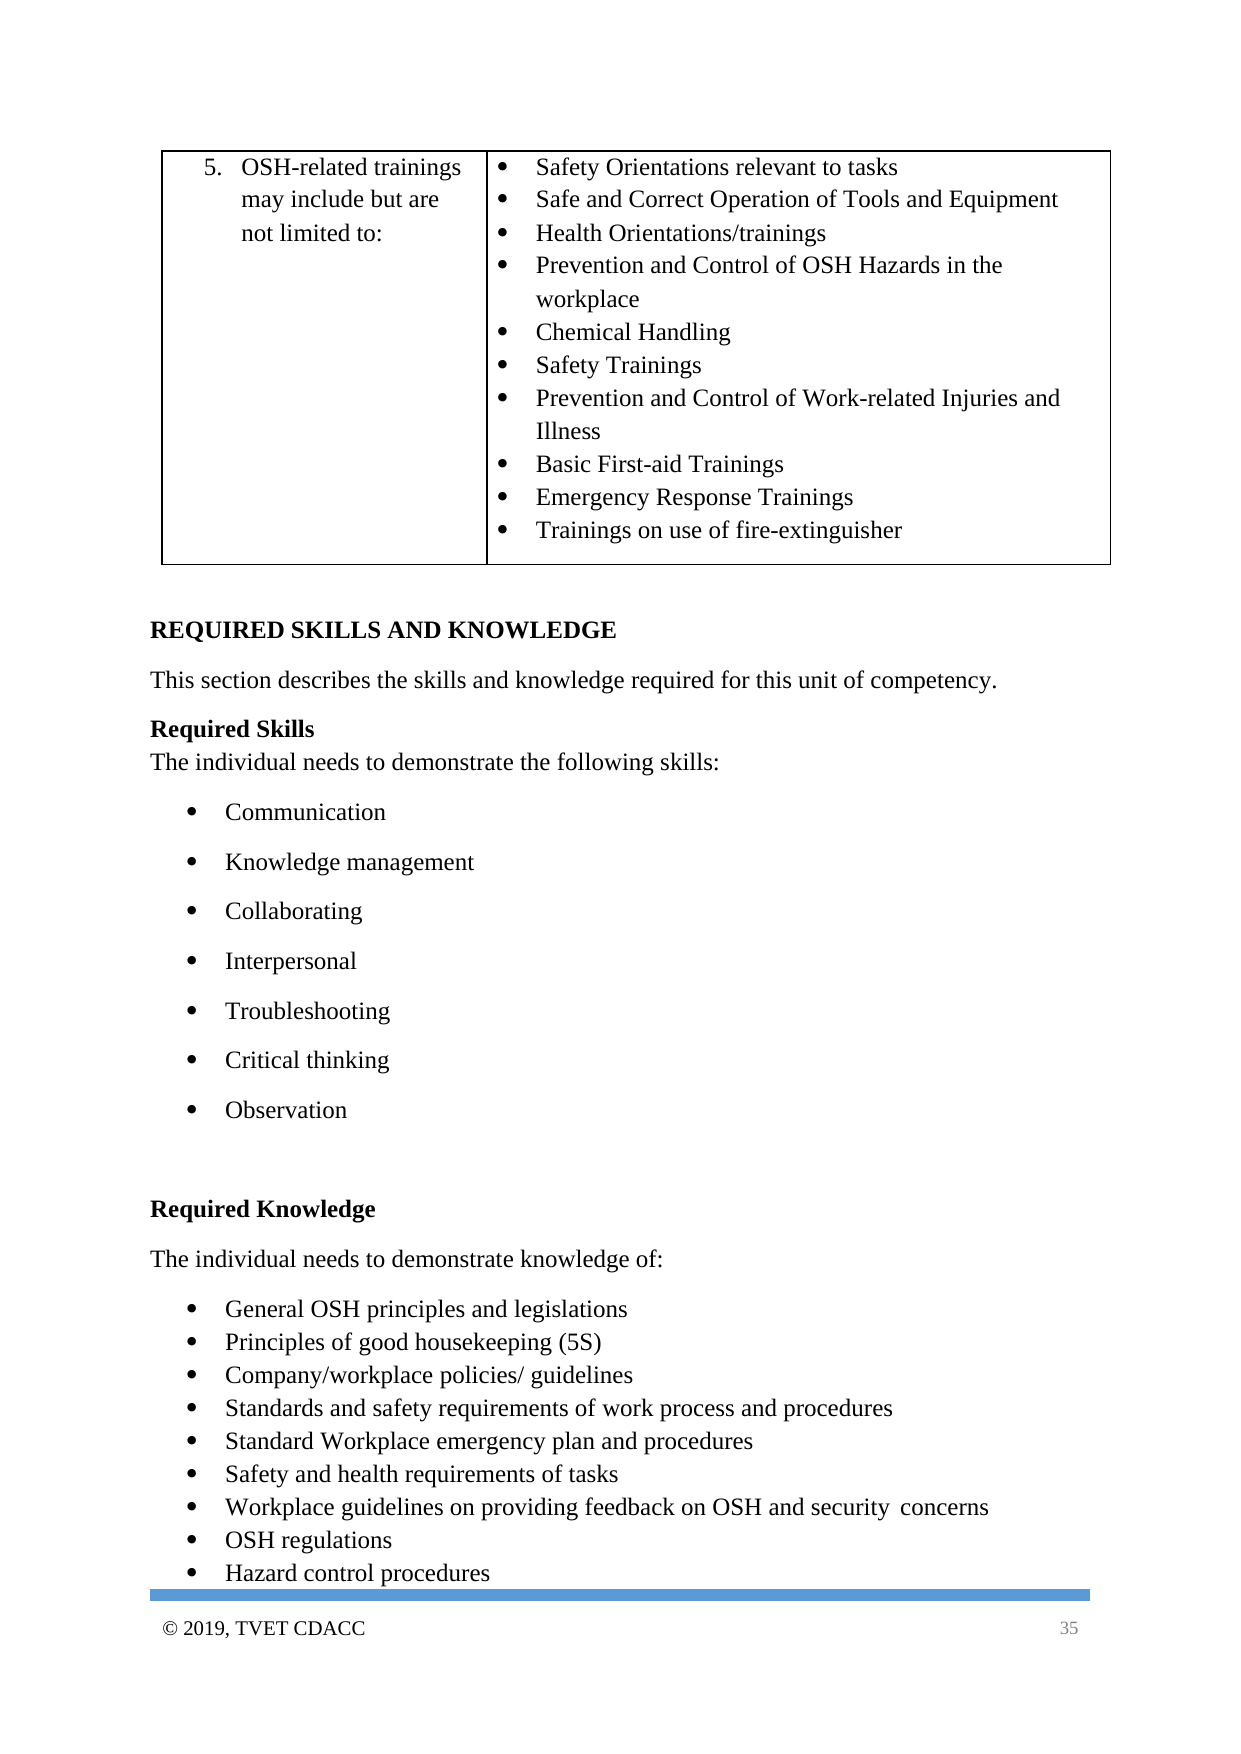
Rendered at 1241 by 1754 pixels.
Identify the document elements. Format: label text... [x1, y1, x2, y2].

list Critical thinking [187, 1046, 1090, 1074]
list Hazard control procedures [187, 1558, 1090, 1587]
list Knowledge management [187, 847, 1090, 876]
list Workplace guidelines on providing feedback on OSH and security concerns [187, 1492, 1090, 1521]
text This section describes the skills and knowledge required for this unit of competency. [150, 665, 1090, 693]
list Troubleshooting [187, 996, 1090, 1024]
list Observation [187, 1095, 1090, 1124]
list Standards and safety requirements of work process and procedures [187, 1393, 1090, 1422]
table_cell Safety Orientations relevant to tasks Safe and Correct Operation of Tools and Equipment Health Orientations/trainings Prevention and Control of OSH Hazards in the workplace Chemical Handling Safety Trainings Prevention and Control of Work-related Injuries and Illness Basic First-aid Trainings Emergency Response Trainings Trainings on use of fire-extinguisher [488, 152, 1110, 564]
list OSH regulations [187, 1525, 1090, 1554]
text The individual needs to demonstrate the following skills: [150, 747, 1090, 776]
list Collaborating [187, 896, 1090, 925]
list Interpersonal [187, 946, 1090, 975]
text Required Knowledge [150, 1194, 1090, 1223]
list Company/workplace policies/ guidelines [187, 1360, 1090, 1389]
list Principles of good housekeeping (5S) [187, 1327, 1090, 1356]
list Standard Workplace emergency plan and procedures [187, 1426, 1090, 1455]
list General OSH principles and legislations [187, 1294, 1090, 1323]
text Required Skills [150, 714, 1090, 743]
list Safety and health requirements of tasks [187, 1459, 1090, 1488]
list Communication [187, 797, 1090, 826]
table_cell OSH-related trainings may include but are not limited to: [163, 152, 486, 564]
text REQUIRED SKILLS AND KNOWLEDGE [150, 615, 1090, 644]
text The individual needs to demonstrate knowledge of: [150, 1244, 1090, 1273]
